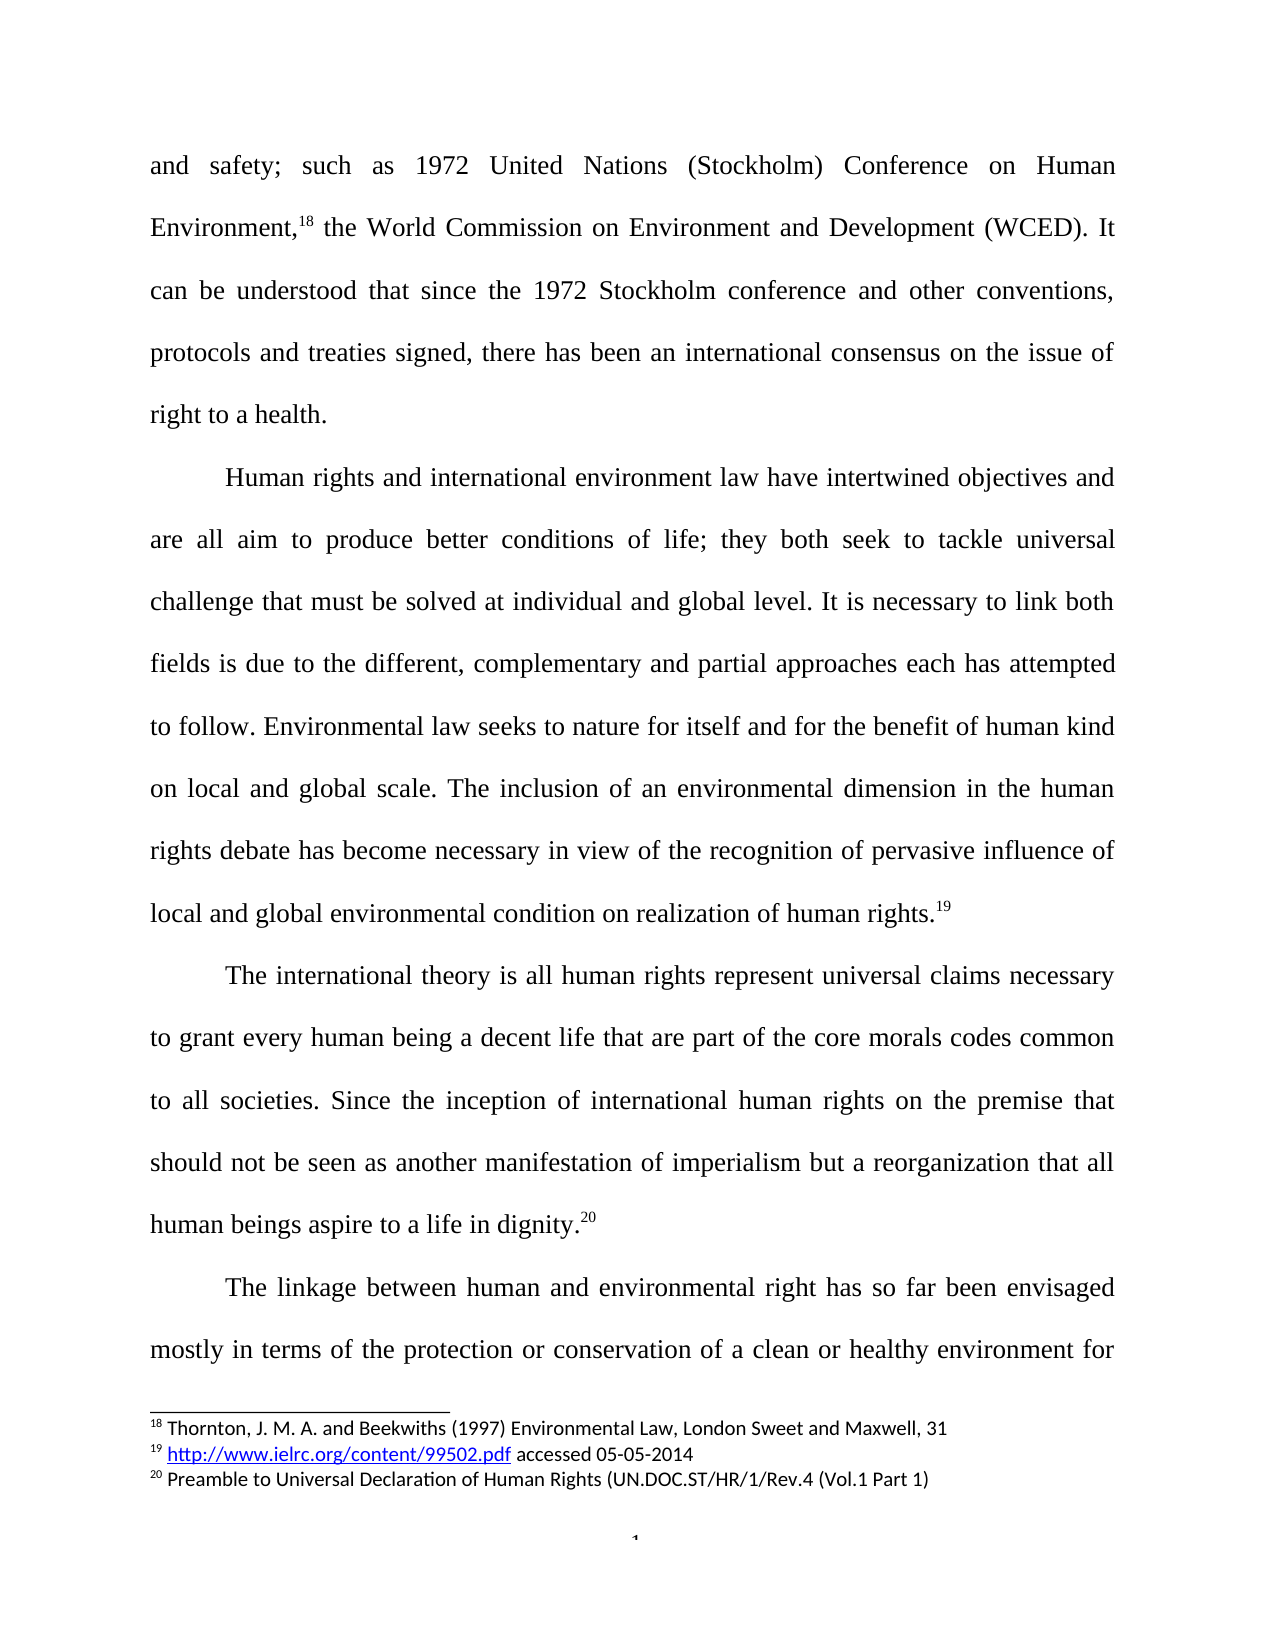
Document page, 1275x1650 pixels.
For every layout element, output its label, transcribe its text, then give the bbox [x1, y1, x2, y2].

text 18 Thornton, J. M. A. and Beekwiths (1997) Environmental Law, London Sweet and Maxwell, 31 [150, 1415, 1185, 1441]
text 20 Preamble to Universal Declaration of Human Rights (UN.DOC.ST/HR/1/Rev.4 (Vol.1 Part 1) [150, 1466, 1185, 1491]
text The international theory is all human rights represent universal claims necessary to grant every human being a decent life that are part of the core morals codes common to all societies. Since the inception of international human rights on the premise that should not be seen as another manifestation of imperialism but a reorganization that all human beings aspire to a life in dignity.20 [150, 959, 1116, 1239]
text and safety; such as 1972 United Nations (Stockholm) Conference on Human Environment,18 the World Commission on Environment and Development (WCED). It can be understood that since the 1972 Stockholm conference and other conventions, protocols and treaties signed, there has been an international consensus on the issue of right to a health. [150, 149, 1116, 429]
text Human rights and international environment law have intertwined objectives and are all aim to produce better conditions of life; they both seek to tackle universal challenge that must be solved at individual and global level. It is necessary to link both fields is due to the different, complementary and partial approaches each has attempted to follow. Environmental law seeks to nature for itself and for the benefit of human kind on local and global scale. The inclusion of an environmental dimension in the human rights debate has become necessary in view of the recognition of pervasive influence of local and global environmental condition on realization of human rights.19 [150, 461, 1116, 928]
text 19 http://www.ielrc.org/content/99502.pdf accessed 05-05-2014 [150, 1441, 1185, 1466]
text The linkage between human and environmental right has so far been envisaged mostly in terms of the protection or conservation of a clean or healthy environment for [150, 1271, 1116, 1364]
